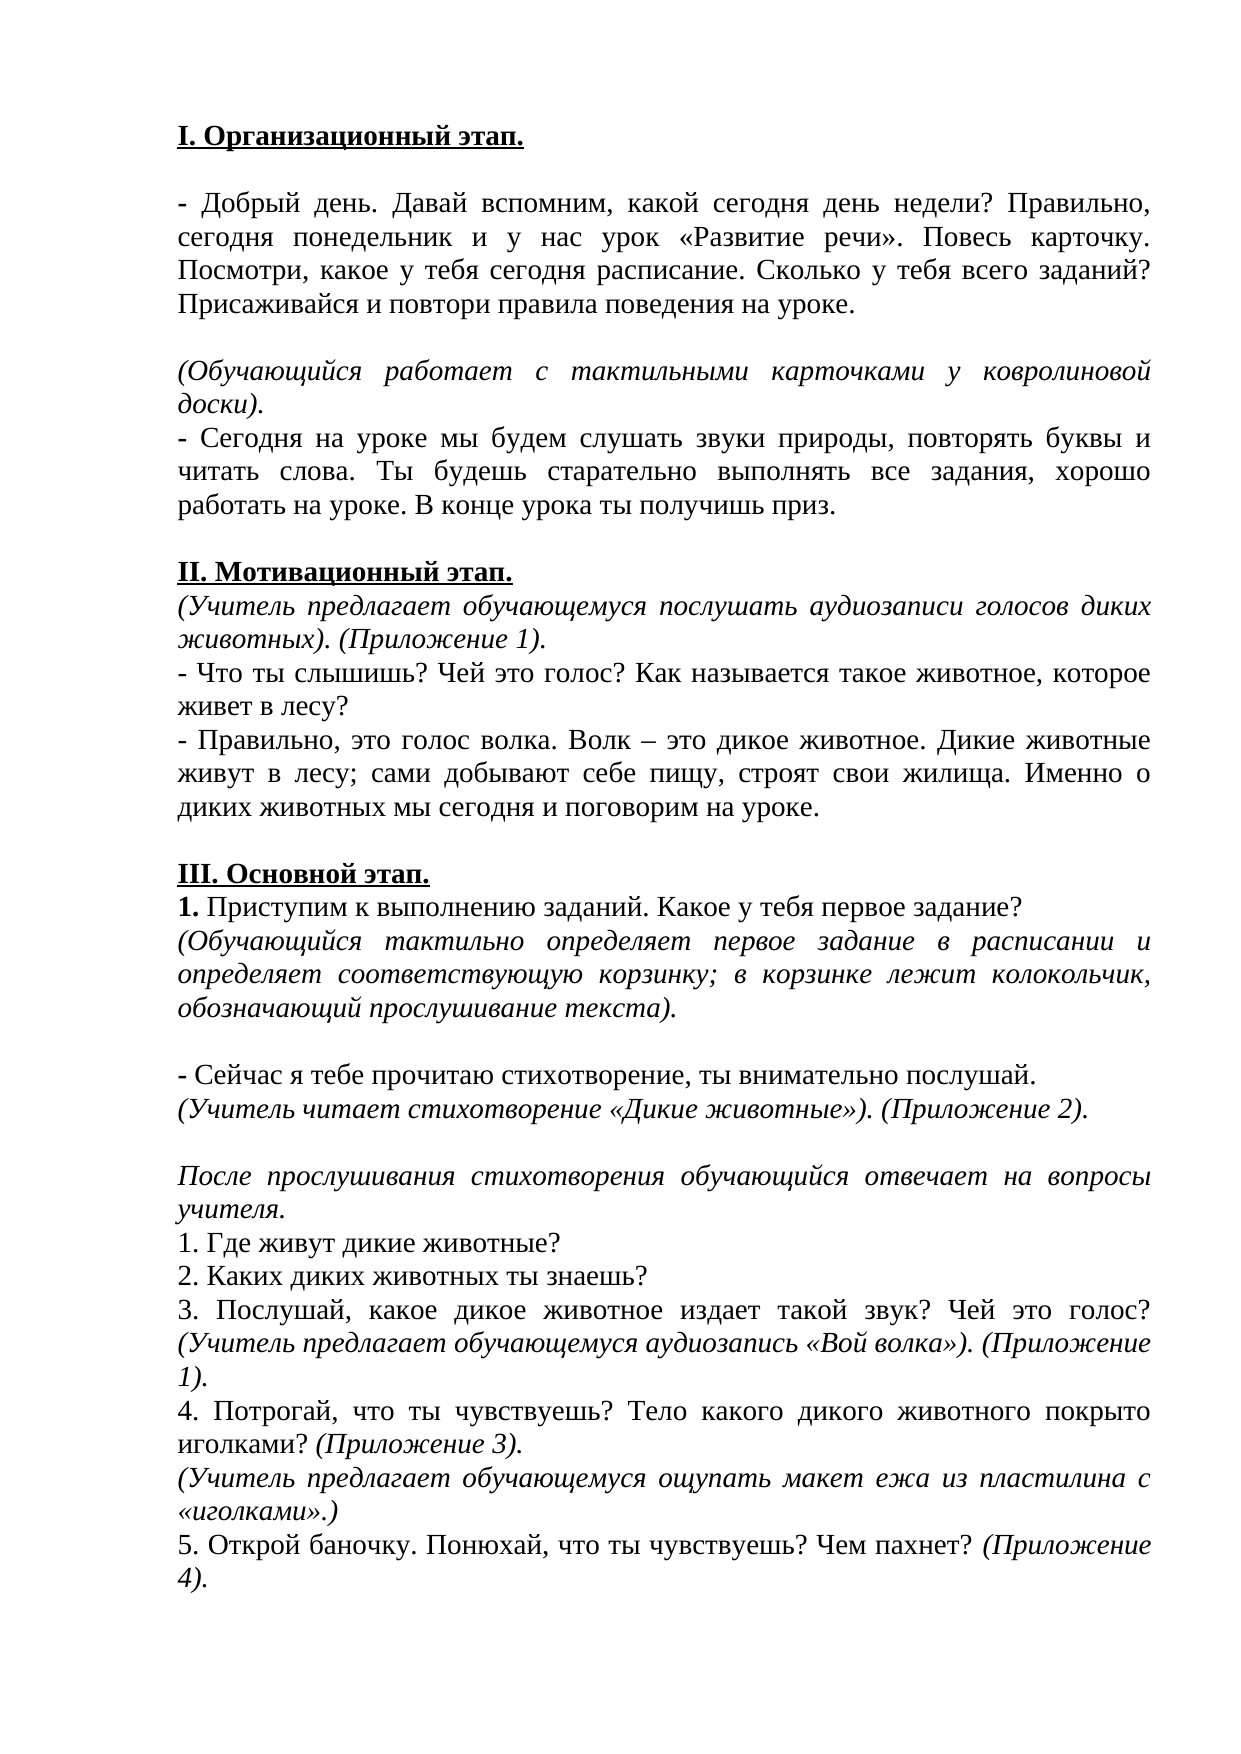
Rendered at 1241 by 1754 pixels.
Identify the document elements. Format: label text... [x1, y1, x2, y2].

text - Правильно, это голос волка. Волк – это дикое животное. Дикие животные живут в лесу; сами добывают себе пищу, строят свои жилища. Именно о диких животных мы сегодня и поговорим на уроке. [177, 722, 1152, 822]
text I. Организационный этап. [177, 118, 1152, 152]
text (Учитель предлагает обучающемуся ощупать макет ежа из пластилина с «иголками».) [177, 1460, 1152, 1527]
text 5. Открой баночку. Понюхай, что ты чувствуешь? Чем пахнет? (Приложение 4). [177, 1527, 1152, 1594]
text 1. Приступим к выполнению заданий. Какое у тебя первое задание? [177, 889, 1152, 923]
text - Сегодня на уроке мы будем слушать звуки природы, повторять буквы и читать слова. Ты будешь старательно выполнять все задания, хорошо работать на уроке. В конце урока ты получишь приз. [177, 420, 1152, 521]
text - Сейчас я тебе прочитаю стихотворение, ты внимательно послушай. [177, 1057, 1152, 1091]
text II. Мотивационный этап. [177, 554, 1152, 588]
text (Обучающийся тактильно определяет первое задание в расписании и определяет соответствующую корзинку; в корзинке лежит колокольчик, обозначающий прослушивание текста). [177, 923, 1152, 1024]
text 1. Где живут дикие животные? [177, 1225, 1152, 1258]
text (Обучающийся работает с тактильными карточками у ковролиновой доски). [177, 353, 1152, 420]
text 2. Каких диких животных ты знаешь? [177, 1258, 1152, 1292]
text - Добрый день. Давай вспомним, какой сегодня день недели? Правильно, сегодня понедельник и у нас урок «Развитие речи». Повесь карточку. Посмотри, какое у тебя сегодня расписание. Сколько у тебя всего заданий? Присаживайся и повтори правила поведения на уроке. [177, 185, 1152, 319]
text После прослушивания стихотворения обучающийся отвечает на вопросы учителя. [177, 1158, 1152, 1225]
text (Учитель читает стихотворение «Дикие животные»). (Приложение 2). [177, 1091, 1152, 1124]
text (Учитель предлагает обучающемуся послушать аудиозаписи голосов диких животных). (Приложение 1). [177, 588, 1152, 655]
text 4. Потрогай, что ты чувствуешь? Тело какого дикого животного покрыто иголками? (Приложение 3). [177, 1393, 1152, 1460]
text 3. Послушай, какое дикое животное издает такой звук? Чей это голос? (Учитель предлагает обучающемуся аудиозапись «Вой волка»). (Приложение 1). [177, 1292, 1152, 1393]
text - Что ты слышишь? Чей это голос? Как называется такое животное, которое живет в лесу? [177, 655, 1152, 722]
text III. Основной этап. [177, 856, 1152, 889]
